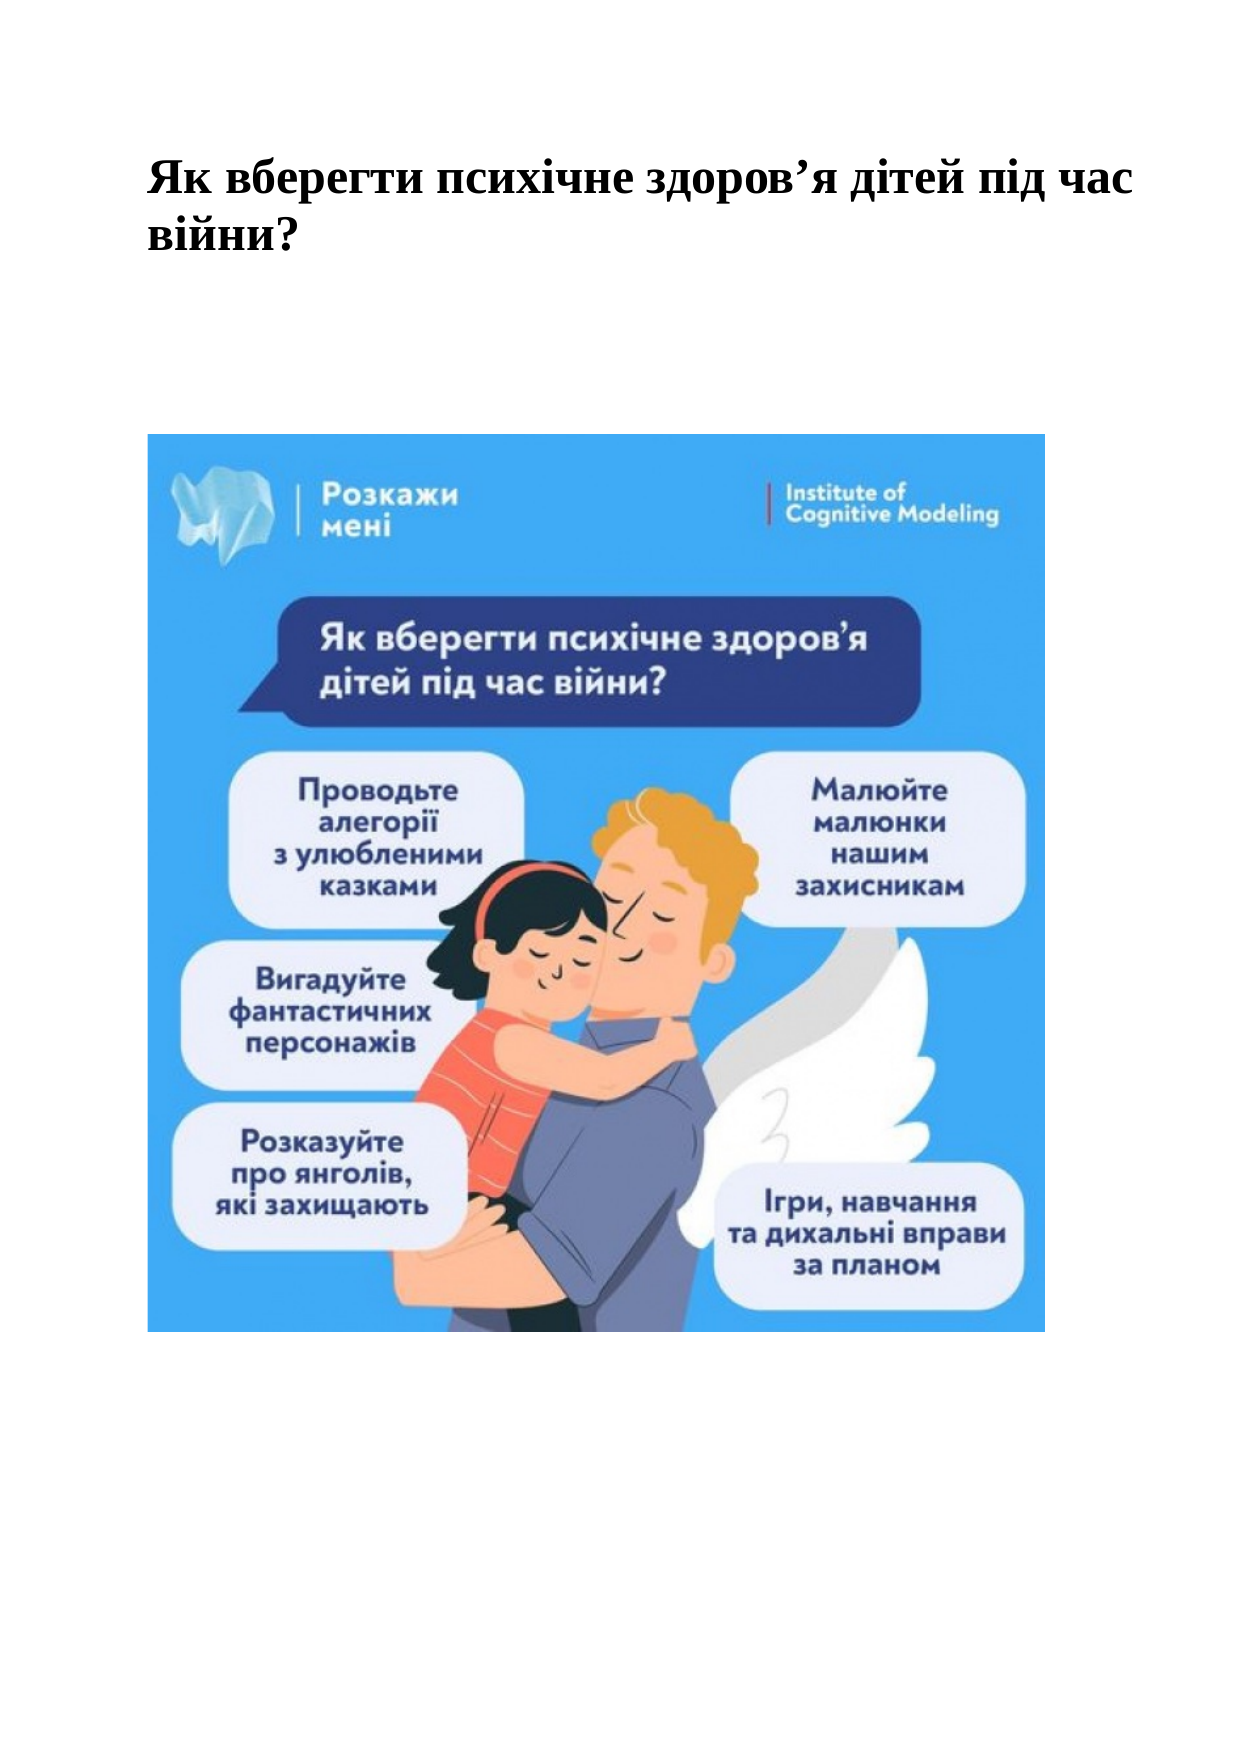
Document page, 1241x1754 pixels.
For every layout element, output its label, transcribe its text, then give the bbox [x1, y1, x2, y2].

text Як вберегти психічне здоров’я дітей під час війни? [148, 146, 1152, 261]
picture [147, 434, 1045, 1332]
